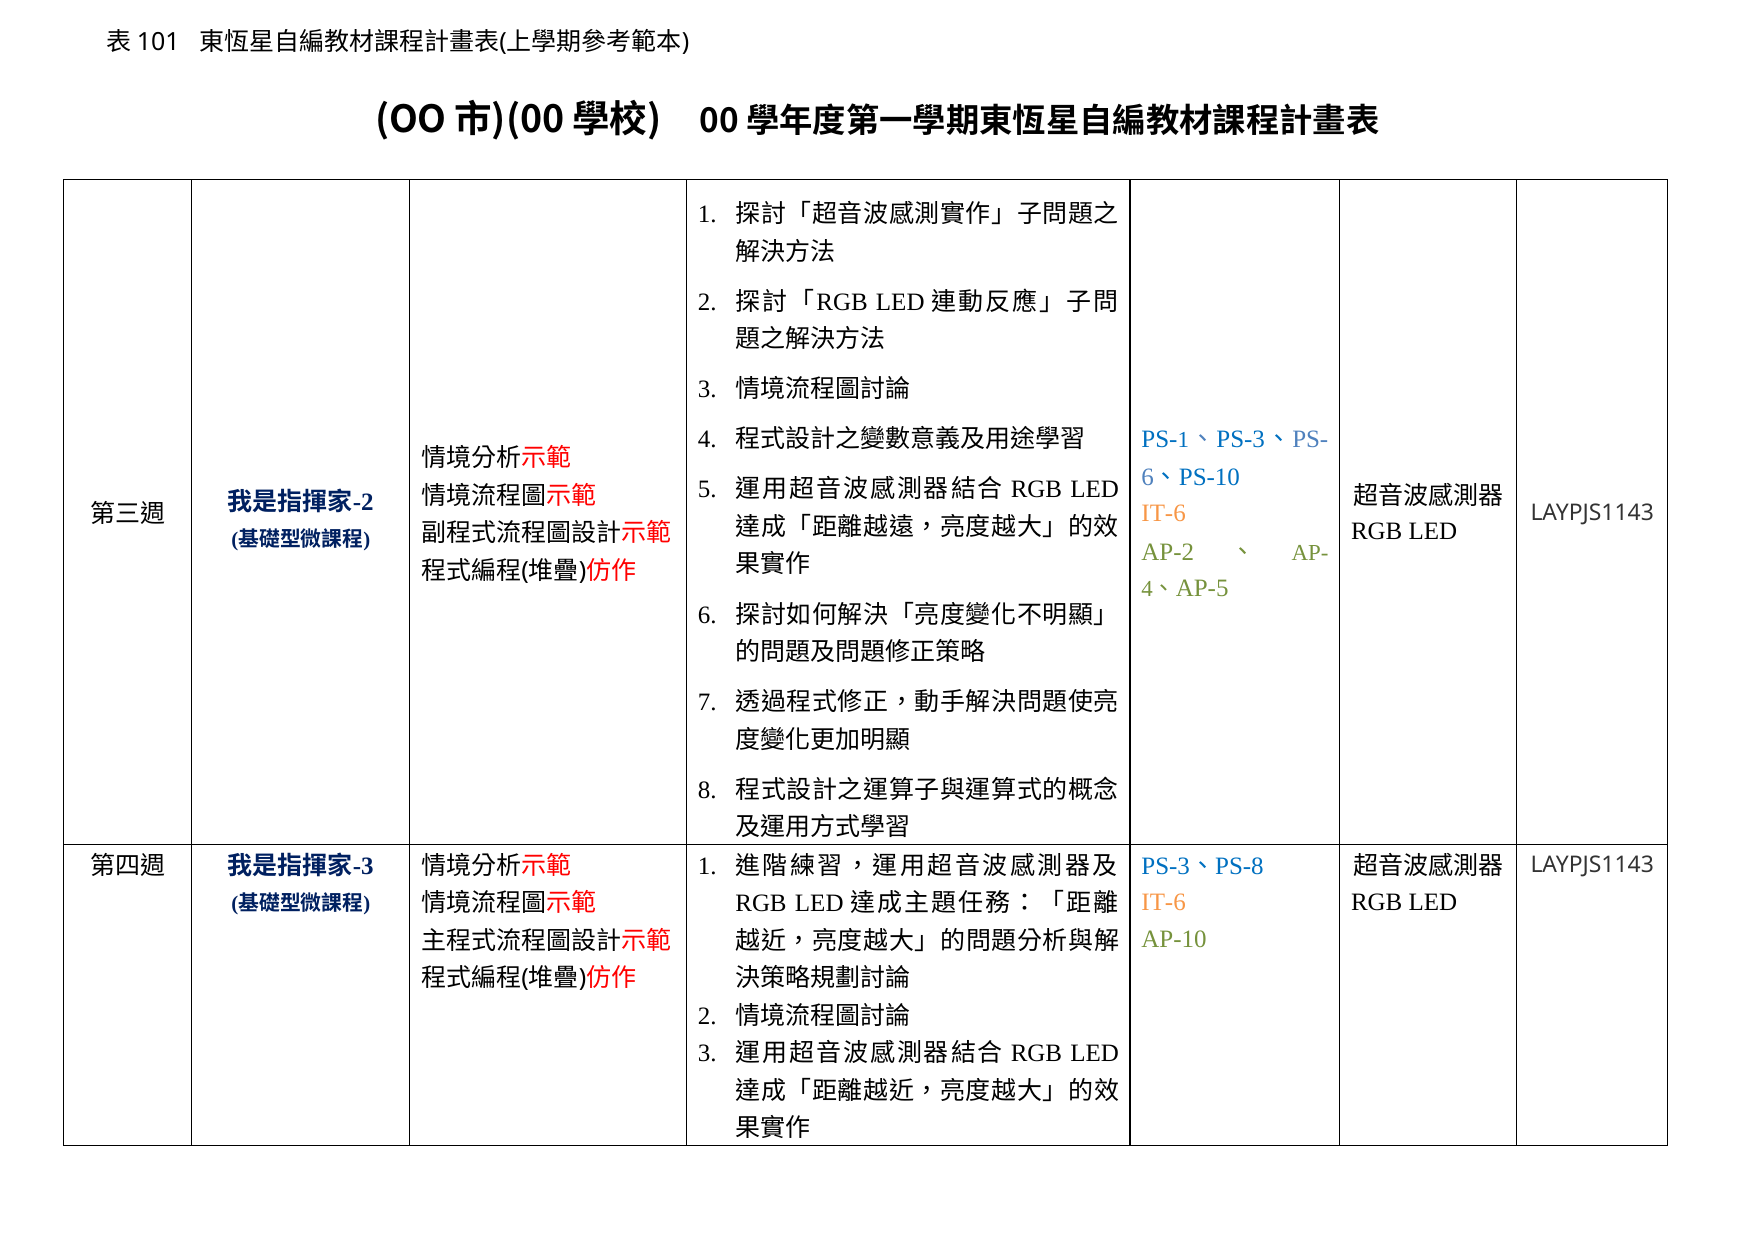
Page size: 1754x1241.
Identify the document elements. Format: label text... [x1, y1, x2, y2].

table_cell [410, 845, 686, 1145]
table_cell 超音波感測器 RGB LED [1340, 845, 1516, 1145]
table_cell 第四週 [64, 845, 191, 1145]
table_cell 我是指揮家-3 (基礎型微課程) [192, 845, 409, 1145]
table_cell 探討「超音波感測實作」子問題之解決方法 探討「RGB LED連動反應」子問題之解決方法 情境流程圖討論 程式設計之變數意義及用途學習 運用超音波感測器結合RGB LED達成「距離越遠，亮度越大」的效果實作 探討如何解決「亮度變化不明顯」的問題及問題修正策略 透過程式修正，動手解決問題使亮度變化更加明顯 程式設計之運算子與運算式的概念及運用方式學習 [687, 180, 1129, 844]
table_cell 超音波感測器 RGB LED [1340, 180, 1516, 844]
table_cell 情境分析示範 情境流程圖示範 副程式流程圖設計示範 程式編程(堆疊)仿作 [410, 180, 686, 844]
table_cell LAYPJS1143 [1517, 845, 1667, 1145]
table_cell 第三週 [64, 180, 191, 844]
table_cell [687, 845, 1129, 1145]
table_cell 我是指揮家-2 (基礎型微課程) [192, 180, 409, 844]
table_cell LAYPJS1143 [1517, 180, 1667, 844]
table_cell PS-1、PS-3、PS-6、PS-10 IT-6 AP-2、AP-4、AP-5 [1131, 180, 1339, 844]
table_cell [1131, 845, 1339, 1145]
